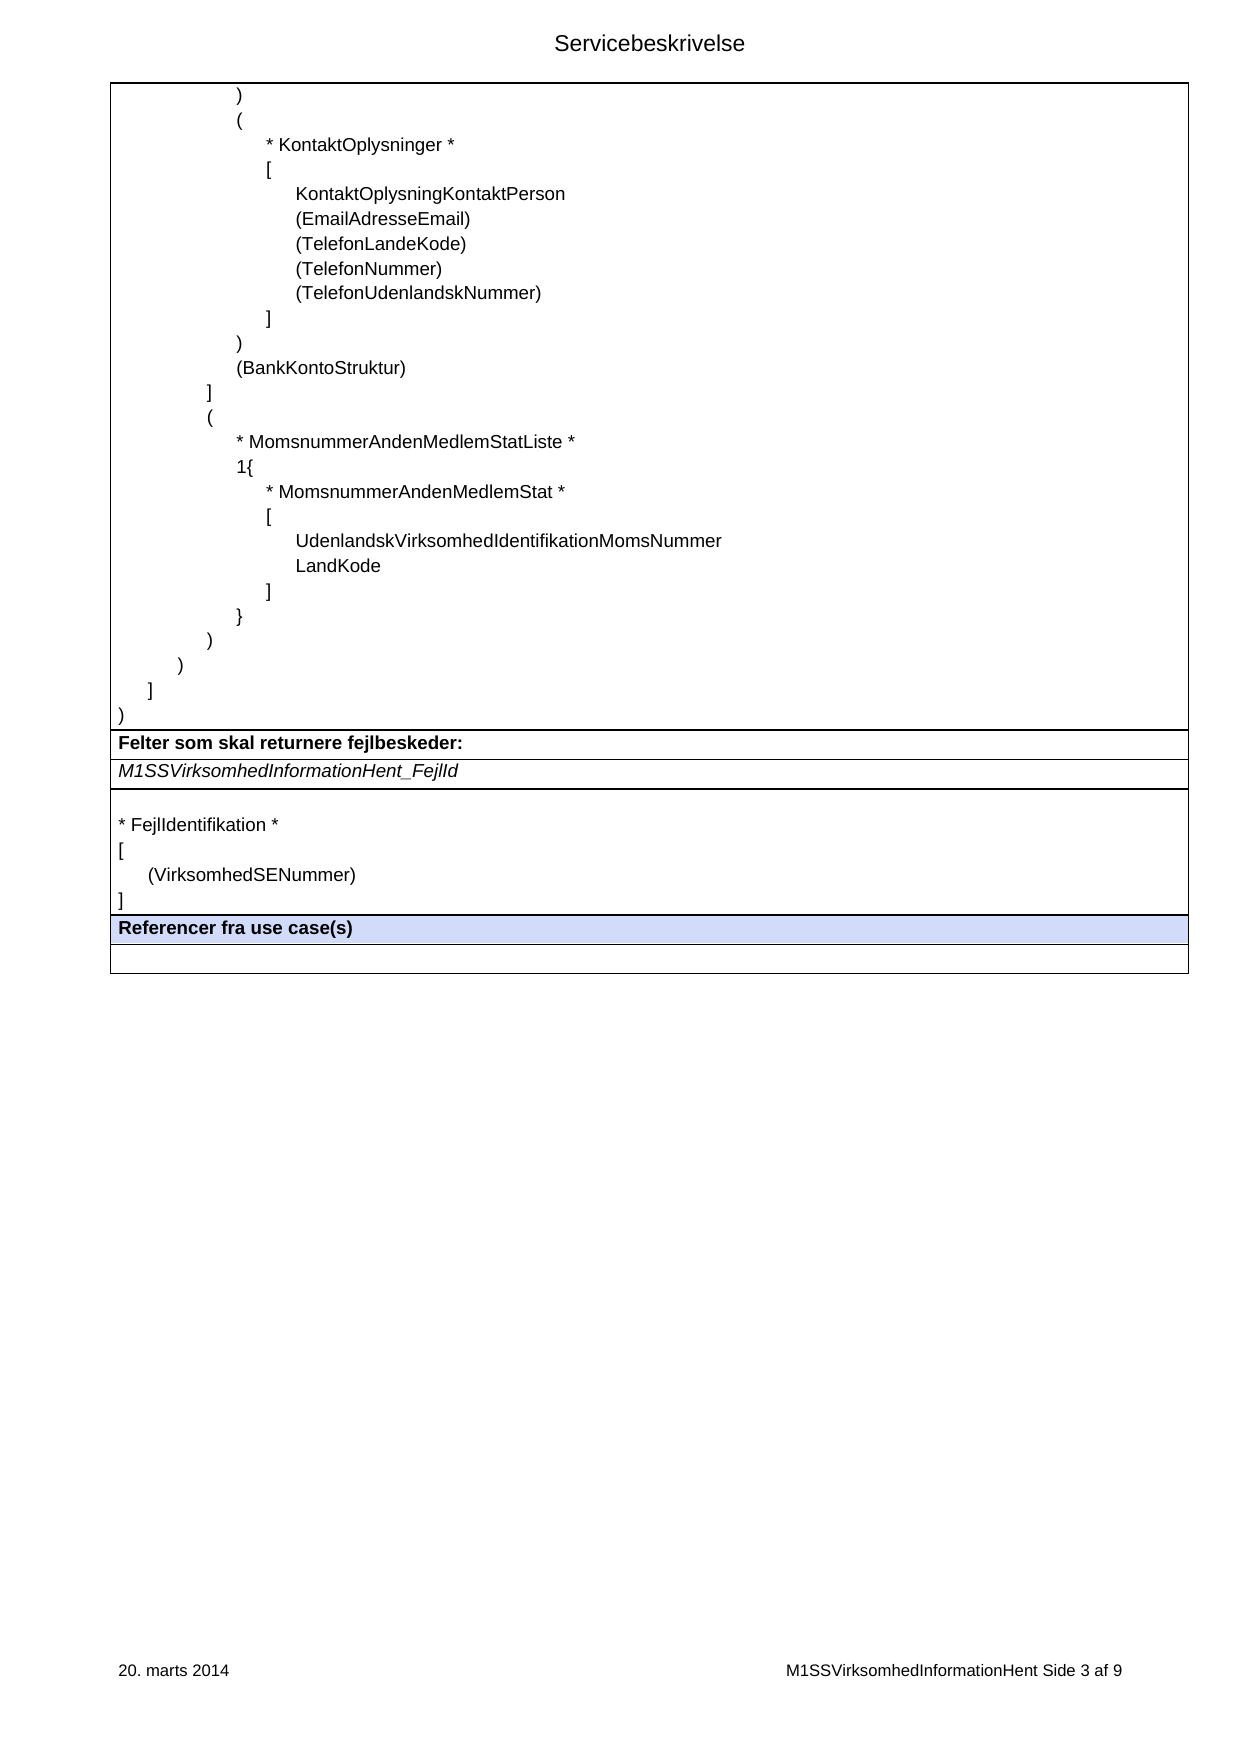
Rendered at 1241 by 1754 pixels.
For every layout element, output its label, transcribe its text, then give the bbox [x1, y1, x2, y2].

table_cell Felter som skal returnere fejlbeskeder: [111, 731, 1188, 758]
table_cell [111, 945, 1188, 973]
table_cell * FejlIdentifikation * [ (VirksomhedSENummer) ] [111, 790, 1188, 914]
table_cell Referencer fra use case(s) [111, 916, 1188, 943]
table_cell M1SSVirksomhedInformationHent_FejlId [111, 760, 1188, 788]
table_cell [111, 84, 1188, 729]
